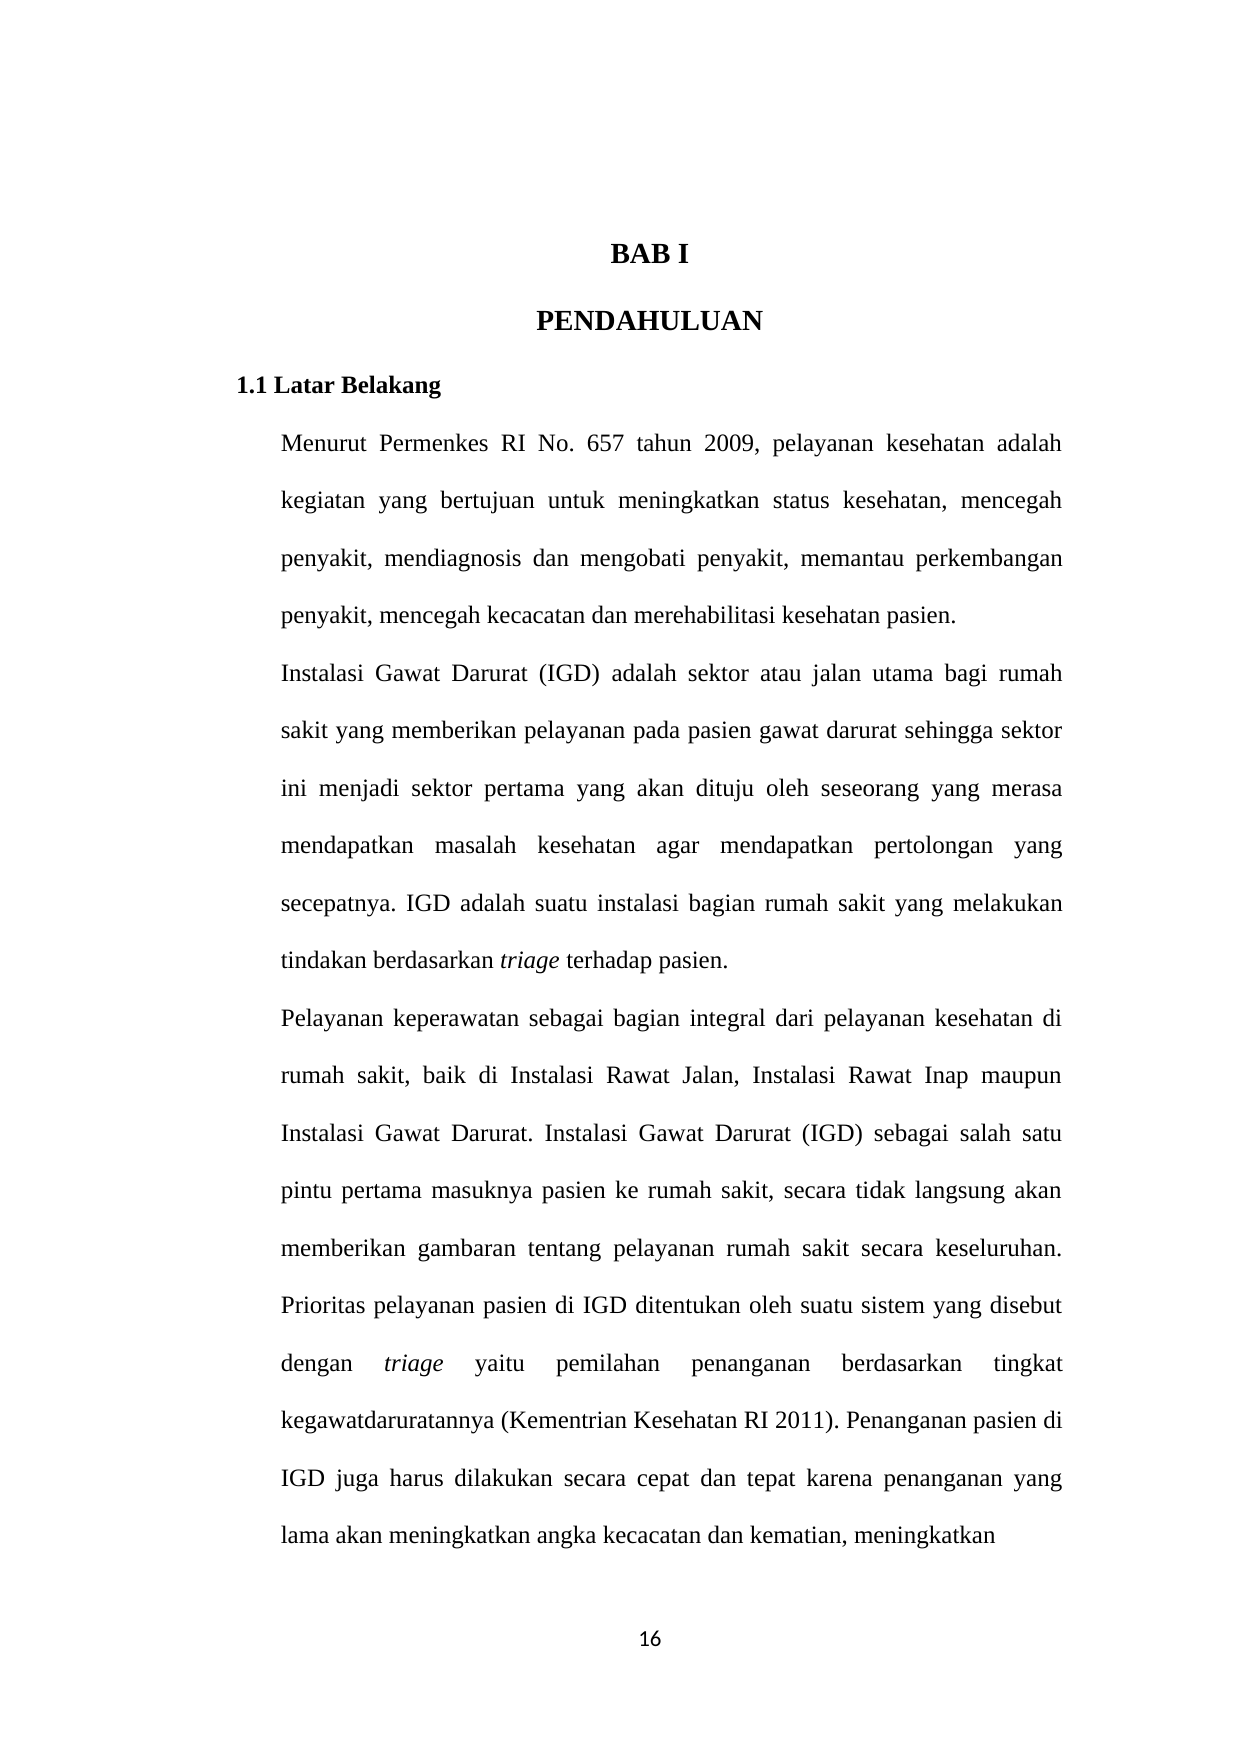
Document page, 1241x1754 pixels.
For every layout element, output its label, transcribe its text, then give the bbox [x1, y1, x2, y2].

text BAB I [236, 236, 1063, 270]
text Instalasi Gawat Darurat (IGD) adalah sektor atau jalan utama bagi rumah sakit yang memberikan pelayanan pada pasien gawat darurat sehingga sektor ini menjadi sektor pertama yang akan dituju oleh seseorang yang merasa mendapatkan masalah kesehatan agar mendapatkan pertolongan yang secepatnya. IGD adalah suatu instalasi bagian rumah sakit yang melakukan tindakan berdasarkan triage terhadap pasien. [281, 658, 1063, 974]
text Pelayanan keperawatan sebagai bagian integral dari pelayanan kesehatan di rumah sakit, baik di Instalasi Rawat Jalan, Instalasi Rawat Inap maupun Instalasi Gawat Darurat. Instalasi Gawat Darurat (IGD) sebagai salah satu pintu pertama masuknya pasien ke rumah sakit, secara tidak langsung akan memberikan gambaran tentang pelayanan rumah sakit secara keseluruhan. Prioritas pelayanan pasien di IGD ditentukan oleh suatu sistem yang disebut dengan triage yaitu pemilahan penanganan berdasarkan tingkat kegawatdaruratannya (Kementrian Kesehatan RI 2011). Penanganan pasien di IGD juga harus dilakukan secara cepat dan tepat karena penanganan yang lama akan meningkatkan angka kecacatan dan kematian, meningkatkan [281, 1003, 1063, 1549]
text PENDAHULUAN [236, 303, 1063, 337]
text 1.1 Latar Belakang [236, 370, 1063, 399]
text Menurut Permenkes RI No. 657 tahun 2009, pelayanan kesehatan adalah kegiatan yang bertujuan untuk meningkatkan status kesehatan, mencegah penyakit, mendiagnosis dan mengobati penyakit, memantau perkembangan penyakit, mencegah kecacatan dan merehabilitasi kesehatan pasien. [281, 428, 1063, 629]
